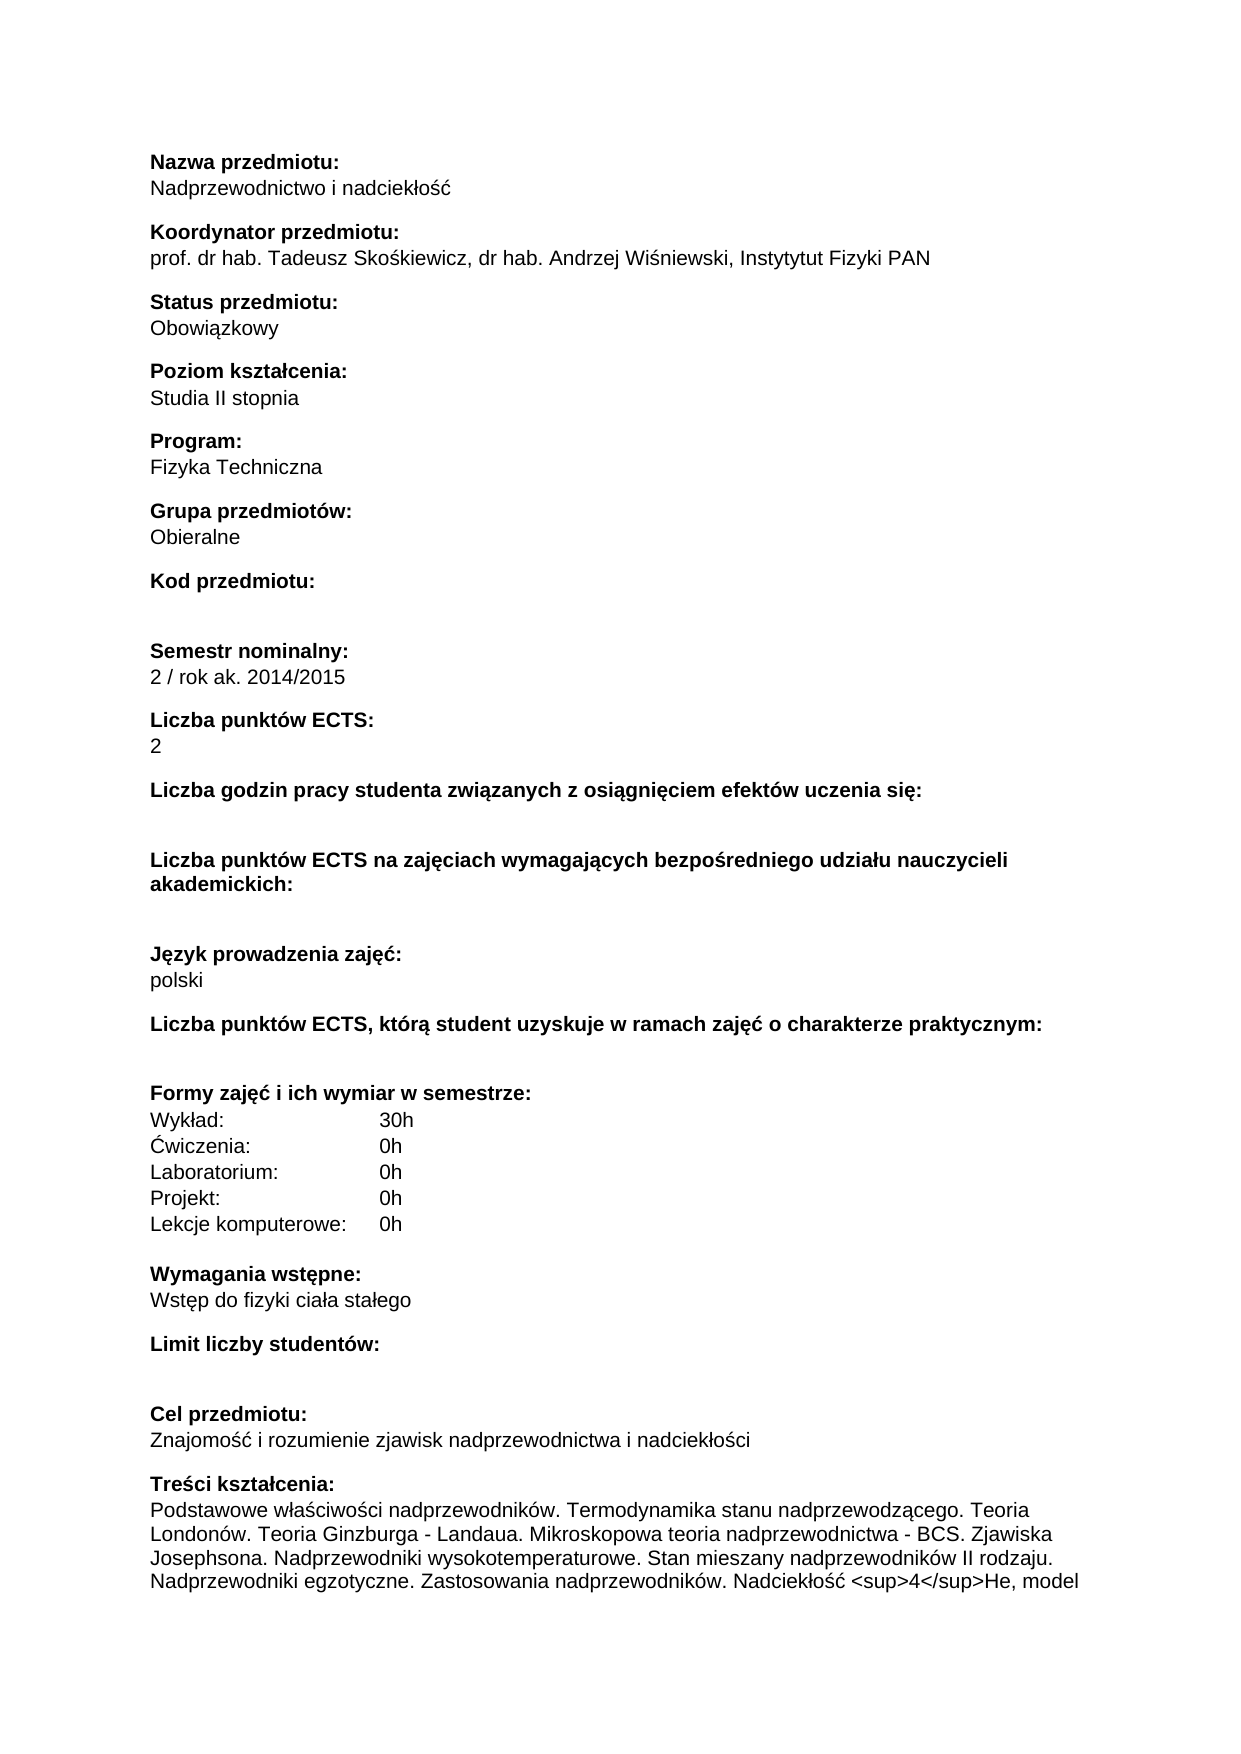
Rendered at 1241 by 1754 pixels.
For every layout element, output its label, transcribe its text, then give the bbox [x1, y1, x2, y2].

text Status przedmiotu: [150, 289, 1090, 313]
text Liczba punktów ECTS na zajęciach wymagających bezpośredniego udziału nauczycieli akademickich: [150, 848, 1090, 896]
table_cell Lekcje komputerowe: [140, 1212, 367, 1236]
text 2 [150, 734, 1090, 758]
text Treści kształcenia: [150, 1471, 1090, 1495]
text polski [150, 968, 1090, 992]
text Poziom kształcenia: [150, 359, 1090, 383]
text Grupa przedmiotów: [150, 499, 1090, 523]
text Znajomość i rozumienie zjawisk nadprzewodnictwa i nadciekłości [150, 1428, 1090, 1452]
text Studia II stopnia [150, 385, 1090, 409]
text Obieralne [150, 525, 1090, 549]
table_header Wykład: [140, 1108, 367, 1132]
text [150, 1497, 1090, 1593]
table_cell Projekt: [140, 1186, 367, 1210]
table_cell 0h [369, 1184, 597, 1210]
text Semestr nominalny: [150, 638, 1090, 662]
text Liczba punktów ECTS, którą student uzyskuje w ramach zajęć o charakterze praktycznym: [150, 1011, 1090, 1035]
text Program: [150, 429, 1090, 453]
text Formy zajęć i ich wymiar w semestrze: [150, 1081, 1090, 1105]
text Obowiązkowy [150, 316, 1090, 339]
text Nazwa przedmiotu: [150, 150, 1090, 174]
text Kod przedmiotu: [150, 569, 1090, 593]
text Wstęp do fizyki ciała stałego [150, 1288, 1090, 1312]
text Język prowadzenia zajęć: [150, 942, 1090, 966]
table_cell Ćwiczenia: [140, 1134, 367, 1158]
text Cel przedmiotu: [150, 1402, 1090, 1426]
text Fizyka Techniczna [150, 455, 1090, 479]
table_cell Laboratorium: [140, 1160, 367, 1184]
text Liczba godzin pracy studenta związanych z osiągnięciem efektów uczenia się: [150, 778, 1090, 802]
text Wymagania wstępne: [150, 1262, 1090, 1286]
text Nadprzewodnictwo i nadciekłość [150, 176, 1090, 200]
table_header 30h [369, 1108, 597, 1132]
text 2 / rok ak. 2014/2015 [150, 664, 1090, 688]
table_cell 0h [369, 1210, 597, 1236]
text Limit liczby studentów: [150, 1332, 1090, 1356]
text prof. dr hab. Tadeusz Skośkiewicz, dr hab. Andrzej Wiśniewski, Instytytut Fizyki PAN [150, 246, 1090, 270]
text Liczba punktów ECTS: [150, 708, 1090, 732]
table_cell 0h [369, 1132, 597, 1158]
table_cell 0h [369, 1158, 597, 1184]
text Koordynator przedmiotu: [150, 220, 1090, 244]
